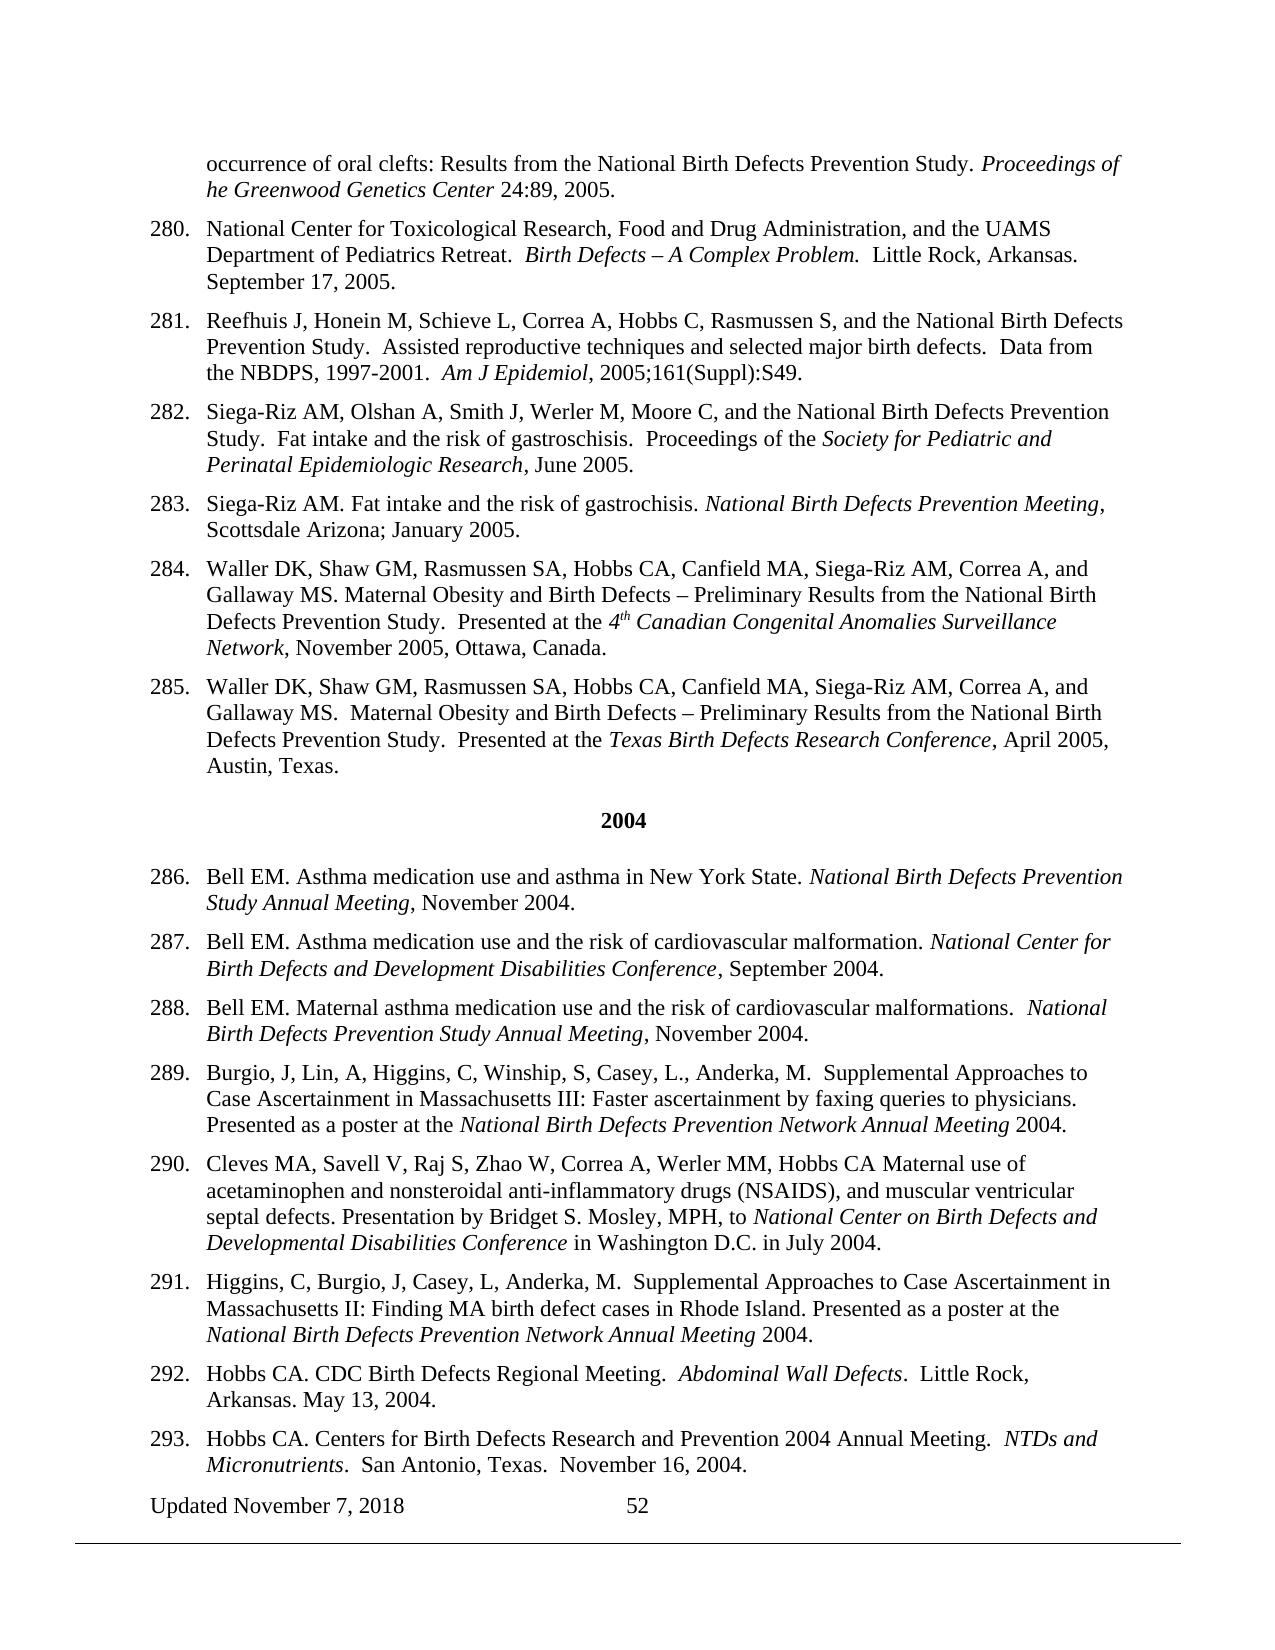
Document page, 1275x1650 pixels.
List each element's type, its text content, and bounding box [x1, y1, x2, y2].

list Bell EM. Maternal asthma medication use and the risk of cardiovascular malformations. National Birth Defects Prevention Study Annual Meeting, November 2004. [150, 993, 1125, 1046]
list Hobbs CA. CDC Birth Defects Regional Meeting. Abdominal Wall Defects. Little Rock, Arkansas. May 13, 2004. [150, 1360, 1125, 1412]
list Reefhuis J, Honein M, Schieve L, Correa A, Hobbs C, Rasmussen S, and the National Birth Defects Prevention Study. Assisted reproductive techniques and selected major birth defects. Data from the NBDPS, 1997-2001. Am J Epidemiol, 2005;161(Suppl):S49. [150, 307, 1125, 386]
text 2004 [122, 808, 1125, 834]
list Waller DK, Shaw GM, Rasmussen SA, Hobbs CA, Canfield MA, Siega-Riz AM, Correa A, and Gallaway MS. Maternal Obesity and Birth Defects – Preliminary Results from the National Birth Defects Prevention Study. Presented at the 4th Canadian Congenital Anomalies Surveillance Network, November 2005, Ottawa, Canada. [150, 555, 1125, 661]
list Siega-Riz AM. Fat intake and the risk of gastrochisis. National Birth Defects Prevention Meeting, Scottsdale Arizona; January 2005. [150, 490, 1125, 543]
list Siega-Riz AM, Olshan A, Smith J, Werler M, Moore C, and the National Birth Defects Prevention Study. Fat intake and the risk of gastroschisis. Proceedings of the Society for Pediatric and Perinatal Epidemiologic Research, June 2005. [150, 398, 1125, 477]
list Higgins, C, Burgio, J, Casey, L, Anderka, M. Supplemental Approaches to Case Ascertainment in Massachusetts II: Finding MA birth defect cases in Rhode Island. Presented as a poster at the National Birth Defects Prevention Network Annual Meeting 2004. [150, 1268, 1125, 1347]
list National Center for Toxicological Research, Food and Drug Administration, and the UAMS Department of Pediatrics Retreat. Birth Defects – A Complex Problem. Little Rock, Arkansas. September 17, 2005. [150, 215, 1125, 294]
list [150, 150, 1125, 203]
list Cleves MA, Savell V, Raj S, Zhao W, Correa A, Werler MM, Hobbs CA Maternal use of acetaminophen and nonsteroidal anti-inflammatory drugs (NSAIDS), and muscular ventricular septal defects. Presentation by Bridget S. Mosley, MPH, to National Center on Birth Defects and Developmental Disabilities Conference in Washington D.C. in July 2004. [150, 1150, 1125, 1256]
list Hobbs CA. Centers for Birth Defects Research and Prevention 2004 Annual Meeting. NTDs and Micronutrients. San Antonio, Texas. November 16, 2004. [150, 1425, 1125, 1478]
list Burgio, J, Lin, A, Higgins, C, Winship, S, Casey, L., Anderka, M. Supplemental Approaches to Case Ascertainment in Massachusetts III: Faster ascertainment by faxing queries to physicians. Presented as a poster at the National Birth Defects Prevention Network Annual Meeting 2004. [150, 1059, 1125, 1138]
list Bell EM. Asthma medication use and the risk of cardiovascular malformation. National Center for Birth Defects and Development Disabilities Conference, September 2004. [150, 928, 1125, 981]
list Waller DK, Shaw GM, Rasmussen SA, Hobbs CA, Canfield MA, Siega-Riz AM, Correa A, and Gallaway MS. Maternal Obesity and Birth Defects – Preliminary Results from the National Birth Defects Prevention Study. Presented at the Texas Birth Defects Research Conference, April 2005, Austin, Texas. [150, 673, 1125, 778]
list Bell EM. Asthma medication use and asthma in New York State. National Birth Defects Prevention Study Annual Meeting, November 2004. [150, 863, 1125, 916]
